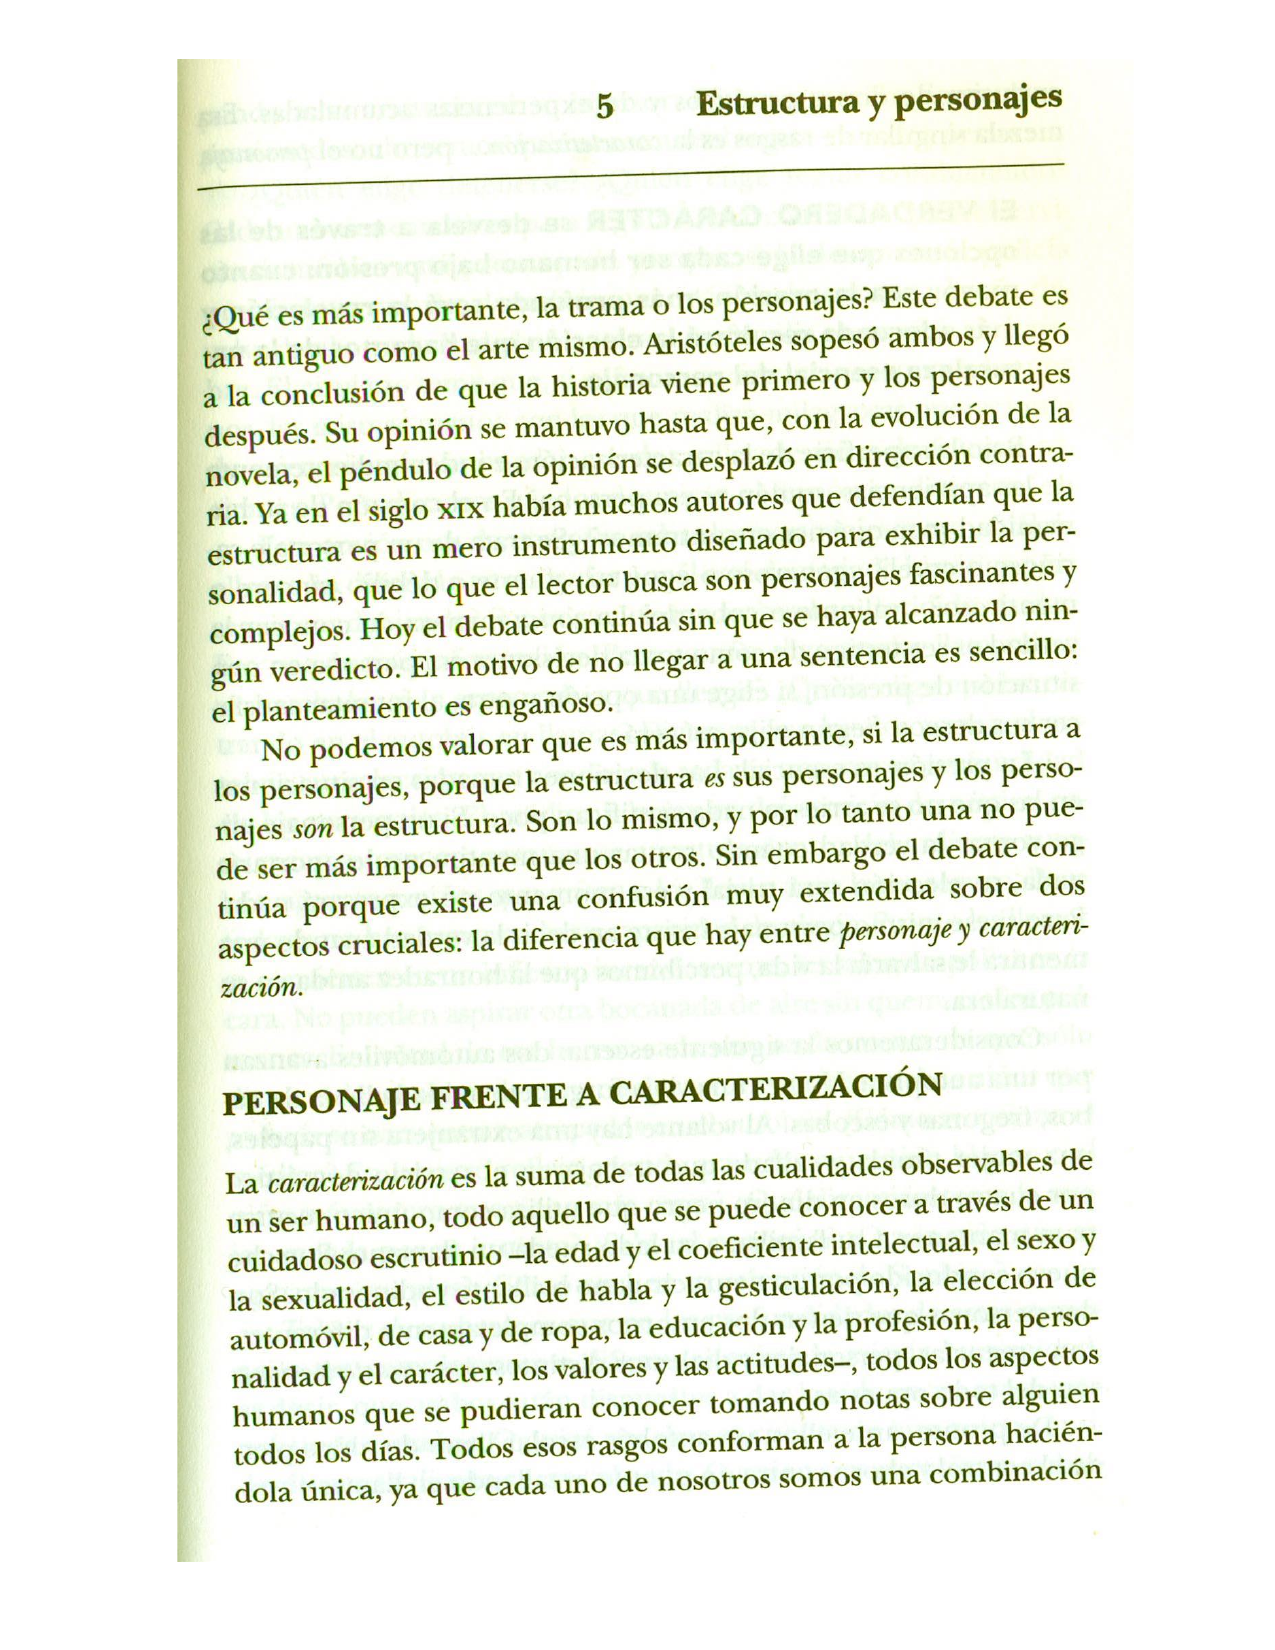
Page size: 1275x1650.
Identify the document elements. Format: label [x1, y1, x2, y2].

picture [177, 59, 1134, 1562]
